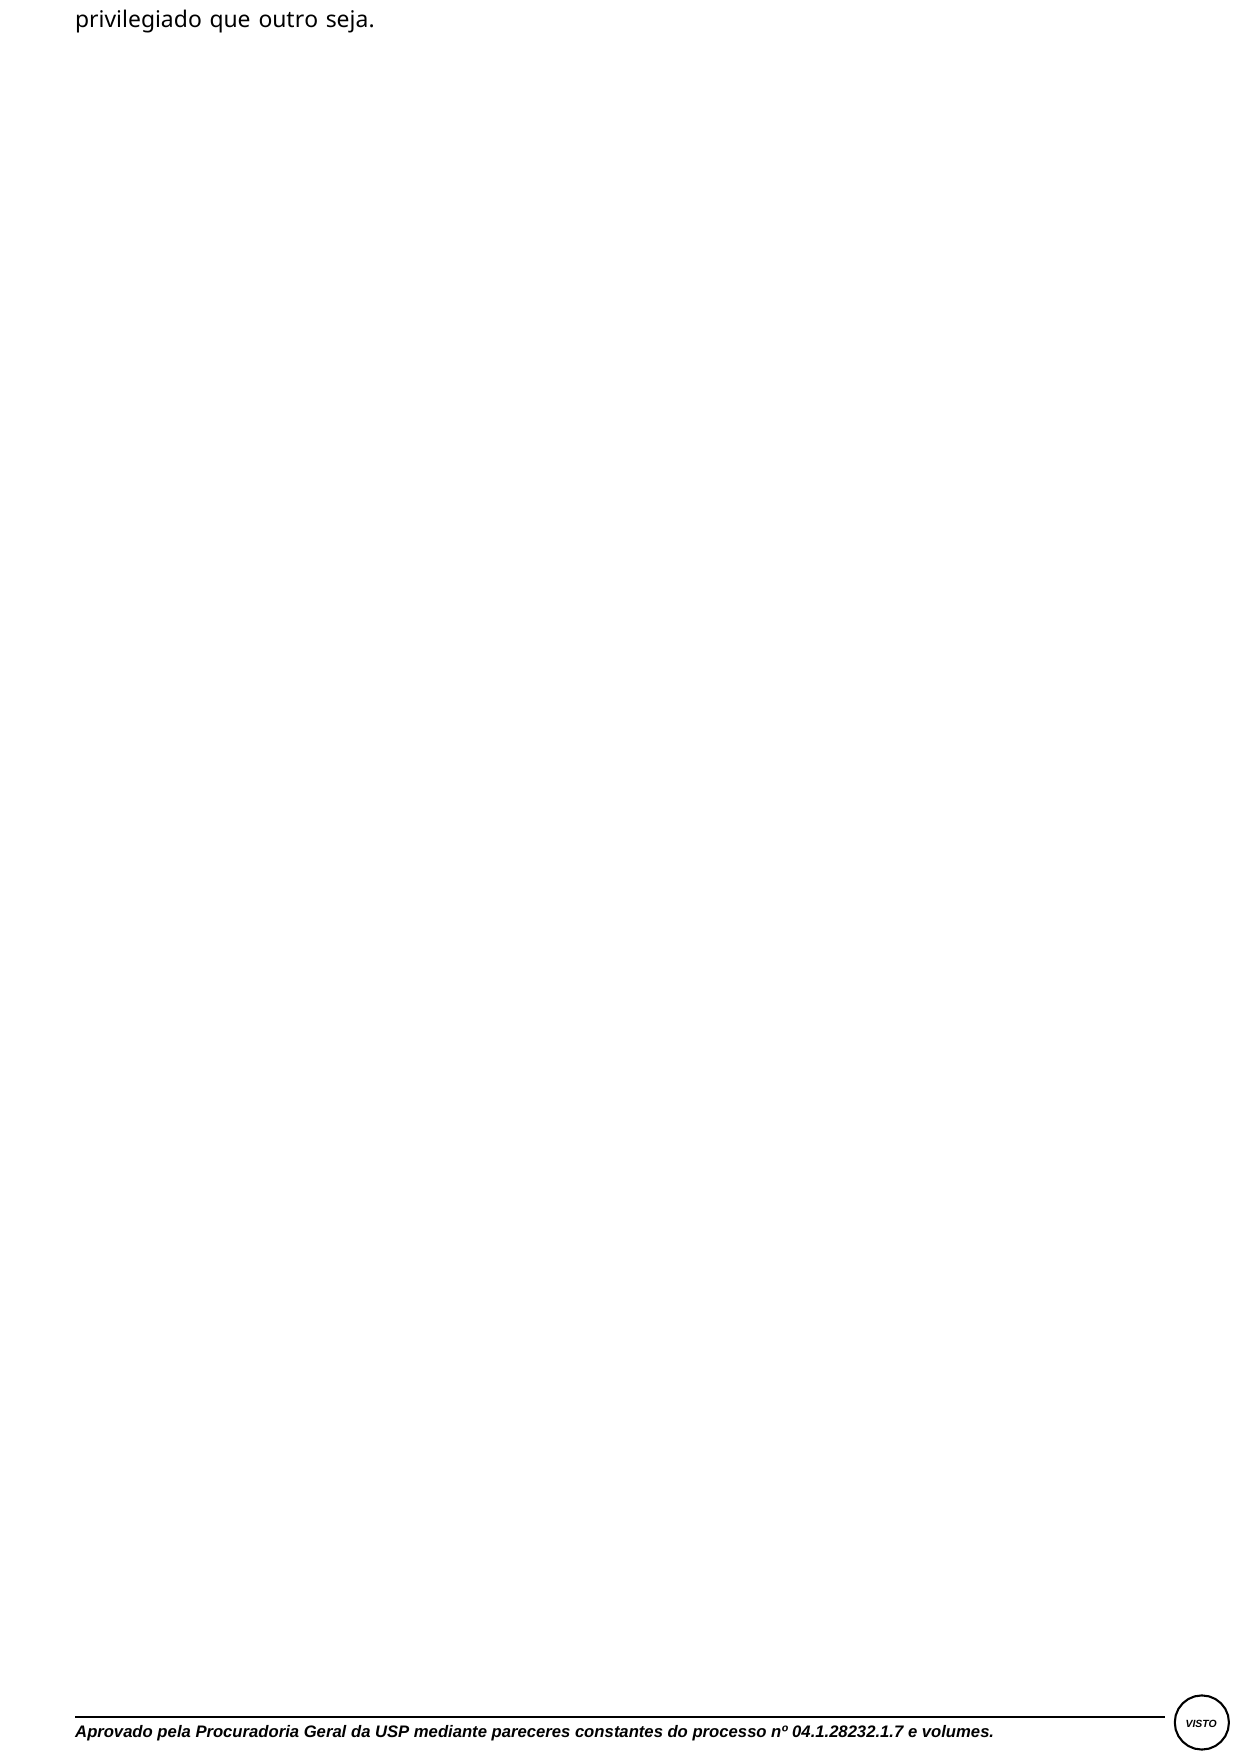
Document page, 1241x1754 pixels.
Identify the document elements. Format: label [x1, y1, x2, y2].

list [75, 6, 1166, 33]
